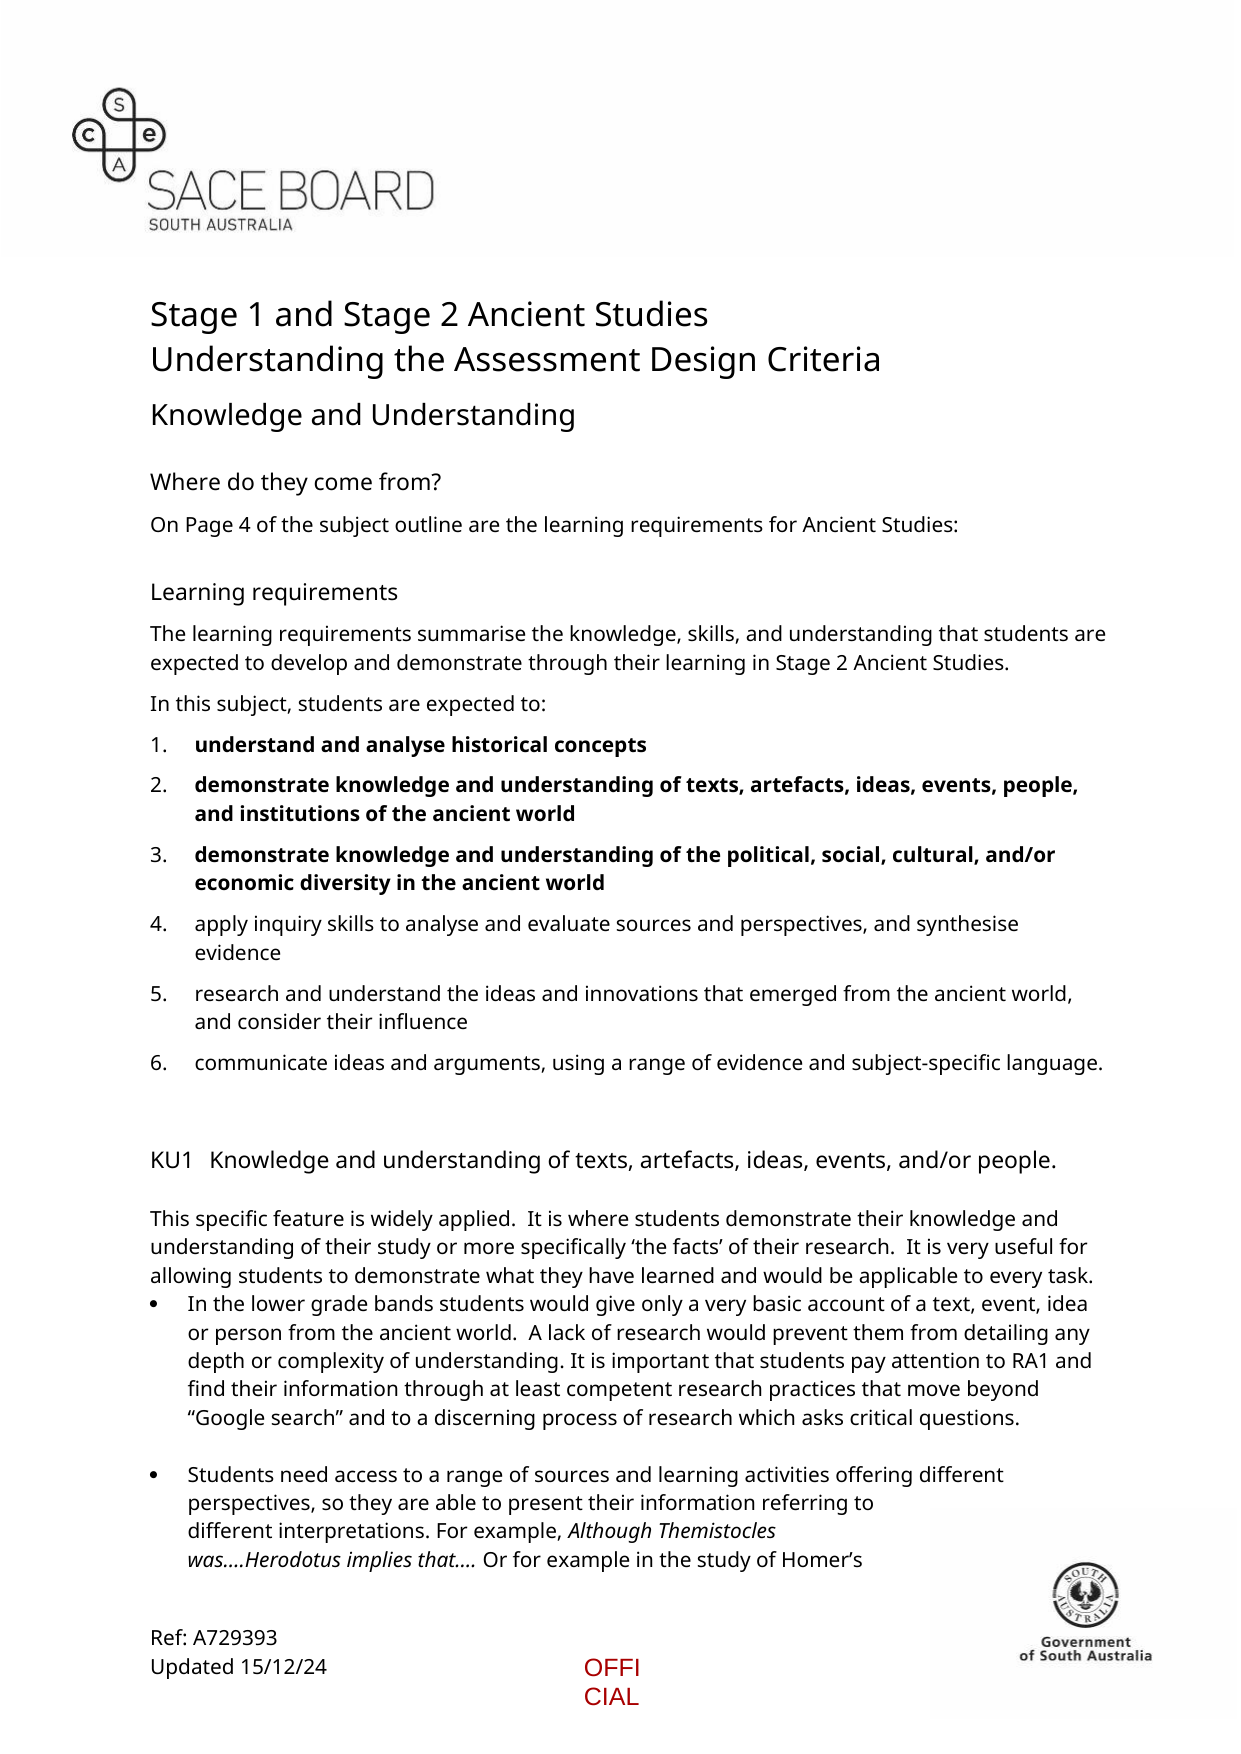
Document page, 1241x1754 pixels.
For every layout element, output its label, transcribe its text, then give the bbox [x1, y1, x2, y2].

text Stage 1 and Stage 2 Ancient Studies [150, 256, 1107, 336]
text The learning requirements summarise the knowledge, skills, and understanding that students are expected to develop and demonstrate through their learning in Stage 2 Ancient Studies. [150, 619, 1107, 676]
text KU1 Knowledge and understanding of texts, artefacts, ideas, events, and/or people. [150, 1144, 1107, 1175]
text In this subject, students are expected to: [150, 689, 1107, 717]
list In the lower grade bands students would give only a very basic account of a text, event, idea or person from the ancient world. A lack of research would prevent them from detailing any depth or complexity of understanding. It is important that students pay attention to RA1 and find their information through at least competent research practices that move beyond “Google search” and to a discerning process of research which asks critical questions. [150, 1289, 1107, 1431]
text 2. demonstrate knowledge and understanding of texts, artefacts, ideas, events, people, and institutions of the ancient world [150, 771, 1107, 827]
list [150, 1460, 1107, 1573]
text 1. understand and analyse historical concepts [150, 730, 1107, 758]
text This specific feature is widely applied. It is where students demonstrate their knowledge and understanding of their study or more specifically ‘the facts’ of their research. It is very useful for allowing students to demonstrate what they have learned and would be applicable to every task. [150, 1204, 1107, 1289]
picture [928, 1508, 1238, 1718]
picture [0, 0, 1233, 256]
text 5. research and understand the ideas and innovations that emerged from the ancient world, and consider their influence [150, 979, 1107, 1036]
text Learning requirements [150, 576, 1107, 607]
text 4. apply inquiry skills to analyse and evaluate sources and perspectives, and synthesise evidence [150, 909, 1107, 966]
text Understanding the Assessment Design Criteria [150, 336, 1107, 381]
text 6. communicate ideas and arguments, using a range of evidence and subject-specific language. [150, 1048, 1107, 1077]
text Where do they come from? [150, 466, 1107, 497]
text Knowledge and Understanding [150, 394, 1107, 434]
text On Page 4 of the subject outline are the learning requirements for Ancient Studies: [150, 510, 1107, 538]
text 3. demonstrate knowledge and understanding of the political, social, cultural, and/or economic diversity in the ancient world [150, 840, 1107, 897]
